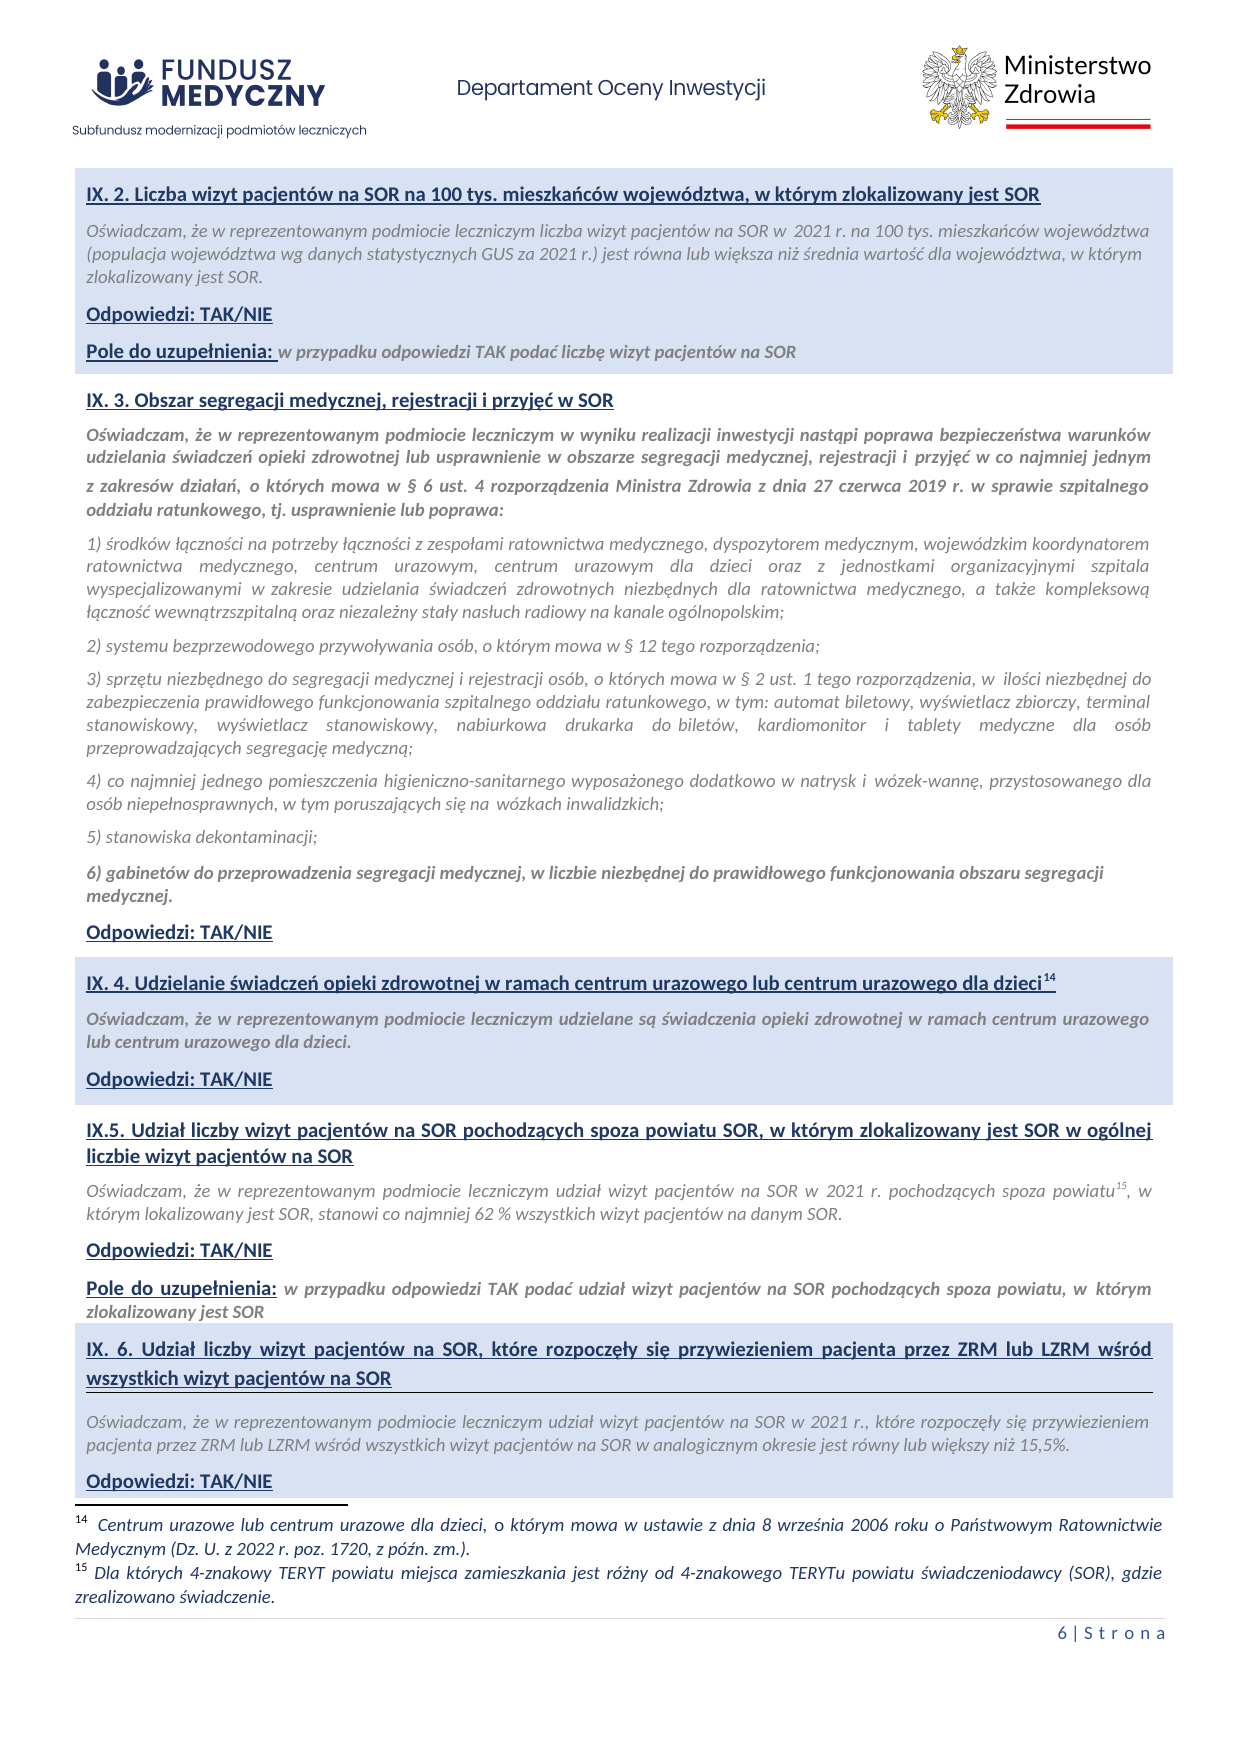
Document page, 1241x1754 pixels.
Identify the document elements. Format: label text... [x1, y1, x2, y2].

picture [0, 6, 1241, 168]
table_cell IX. 4. Udzielanie świadczeń opieki zdrowotnej w ramach centrum urazowego lub centrum urazowego dla dzieci Oświadczam, że w reprezentowanym podmiocie leczniczym udzielane są świadczenia opieki zdrowotnej w ramach centrum urazowego lub centrum urazowego dla dzieci. Odpowiedzi: TAK/NIE [75, 957, 1165, 1105]
table_cell IX. 2. Liczba wizyt pacjentów na SOR na 100 tys. mieszkańców województwa, w którym zlokalizowany jest SOR Oświadczam, że w reprezentowanym podmiocie leczniczym liczba wizyt pacjentów na SOR w 2021 r. na 100 tys. mieszkańców województwa (populacja województwa wg danych statystycznych GUS za 2021 r.) jest równa lub większa niż średnia wartość dla województwa, w którym zlokalizowany jest SOR. Odpowiedzi: TAK/NIE Pole do uzupełnienia: w przypadku odpowiedzi TAK podać liczbę wizyt pacjentów na SOR [75, 168, 1165, 374]
table_cell IX.5. Udział liczby wizyt pacjentów na SOR pochodzących spoza powiatu SOR, w którym zlokalizowany jest SOR w ogólnej liczbie wizyt pacjentów na SOR Oświadczam, że w reprezentowanym podmiocie leczniczym udział wizyt pacjentów na SOR w 2021 r. pochodzących spoza powiatu, w którym lokalizowany jest SOR, stanowi co najmniej 62 % wszystkich wizyt pacjentów na danym SOR. Odpowiedzi: TAK/NIE Pole do uzupełnienia: w przypadku odpowiedzi TAK podać udział wizyt pacjentów na SOR pochodzących spoza powiatu, w którym zlokalizowany jest SOR [75, 1105, 1165, 1323]
table_cell IX. 3. Obszar segregacji medycznej, rejestracji i przyjęć w SOR Oświadczam, że w reprezentowanym podmiocie leczniczym w wyniku realizacji inwestycji nastąpi poprawa bezpieczeństwa warunków udzielania świadczeń opieki zdrowotnej lub usprawnienie w obszarze segregacji medycznej, rejestracji i przyjęć w co najmniej jednym z zakresów działań, o których mowa w § 6 ust. 4 rozporządzenia Ministra Zdrowia z dnia 27 czerwca 2019 r. w sprawie szpitalnego oddziału ratunkowego, tj. usprawnienie lub poprawa: 1) środków łączności na potrzeby łączności z zespołami ratownictwa medycznego, dyspozytorem medycznym, wojewódzkim koordynatorem ratownictwa medycznego, centrum urazowym, centrum urazowym dla dzieci oraz z jednostkami organizacyjnymi szpitala wyspecjalizowanymi w zakresie udzielania świadczeń zdrowotnych niezbędnych dla ratownictwa medycznego, a także kompleksową łączność wewnątrzszpitalną oraz niezależny stały nasłuch radiowy na kanale ogólnopolskim; 2) systemu bezprzewodowego przywoływania osób, o którym mowa w § 12 tego rozporządzenia; 3) sprzętu niezbędnego do segregacji medycznej i rejestracji osób, o których mowa w § 2 ust. 1 tego rozporządzenia, w ilości niezbędnej do zabezpieczenia prawidłowego funkcjonowania szpitalnego oddziału ratunkowego, w tym: automat biletowy, wyświetlacz zbiorczy, terminal stanowiskowy, wyświetlacz stanowiskowy, nabiurkowa drukarka do biletów, kardiomonitor i tablety medyczne dla osób przeprowadzających segregację medyczną; 4) co najmniej jednego pomieszczenia higieniczno-sanitarnego wyposażonego dodatkowo w natrysk i wózek-wannę, przystosowanego dla osób niepełnosprawnych, w tym poruszających się na wózkach inwalidzkich; 5) stanowiska dekontaminacji; 6) gabinetów do przeprowadzenia segregacji medycznej, w liczbie niezbędnej do prawidłowego funkcjonowania obszaru segregacji medycznej. Odpowiedzi: TAK/NIE [75, 375, 1165, 957]
